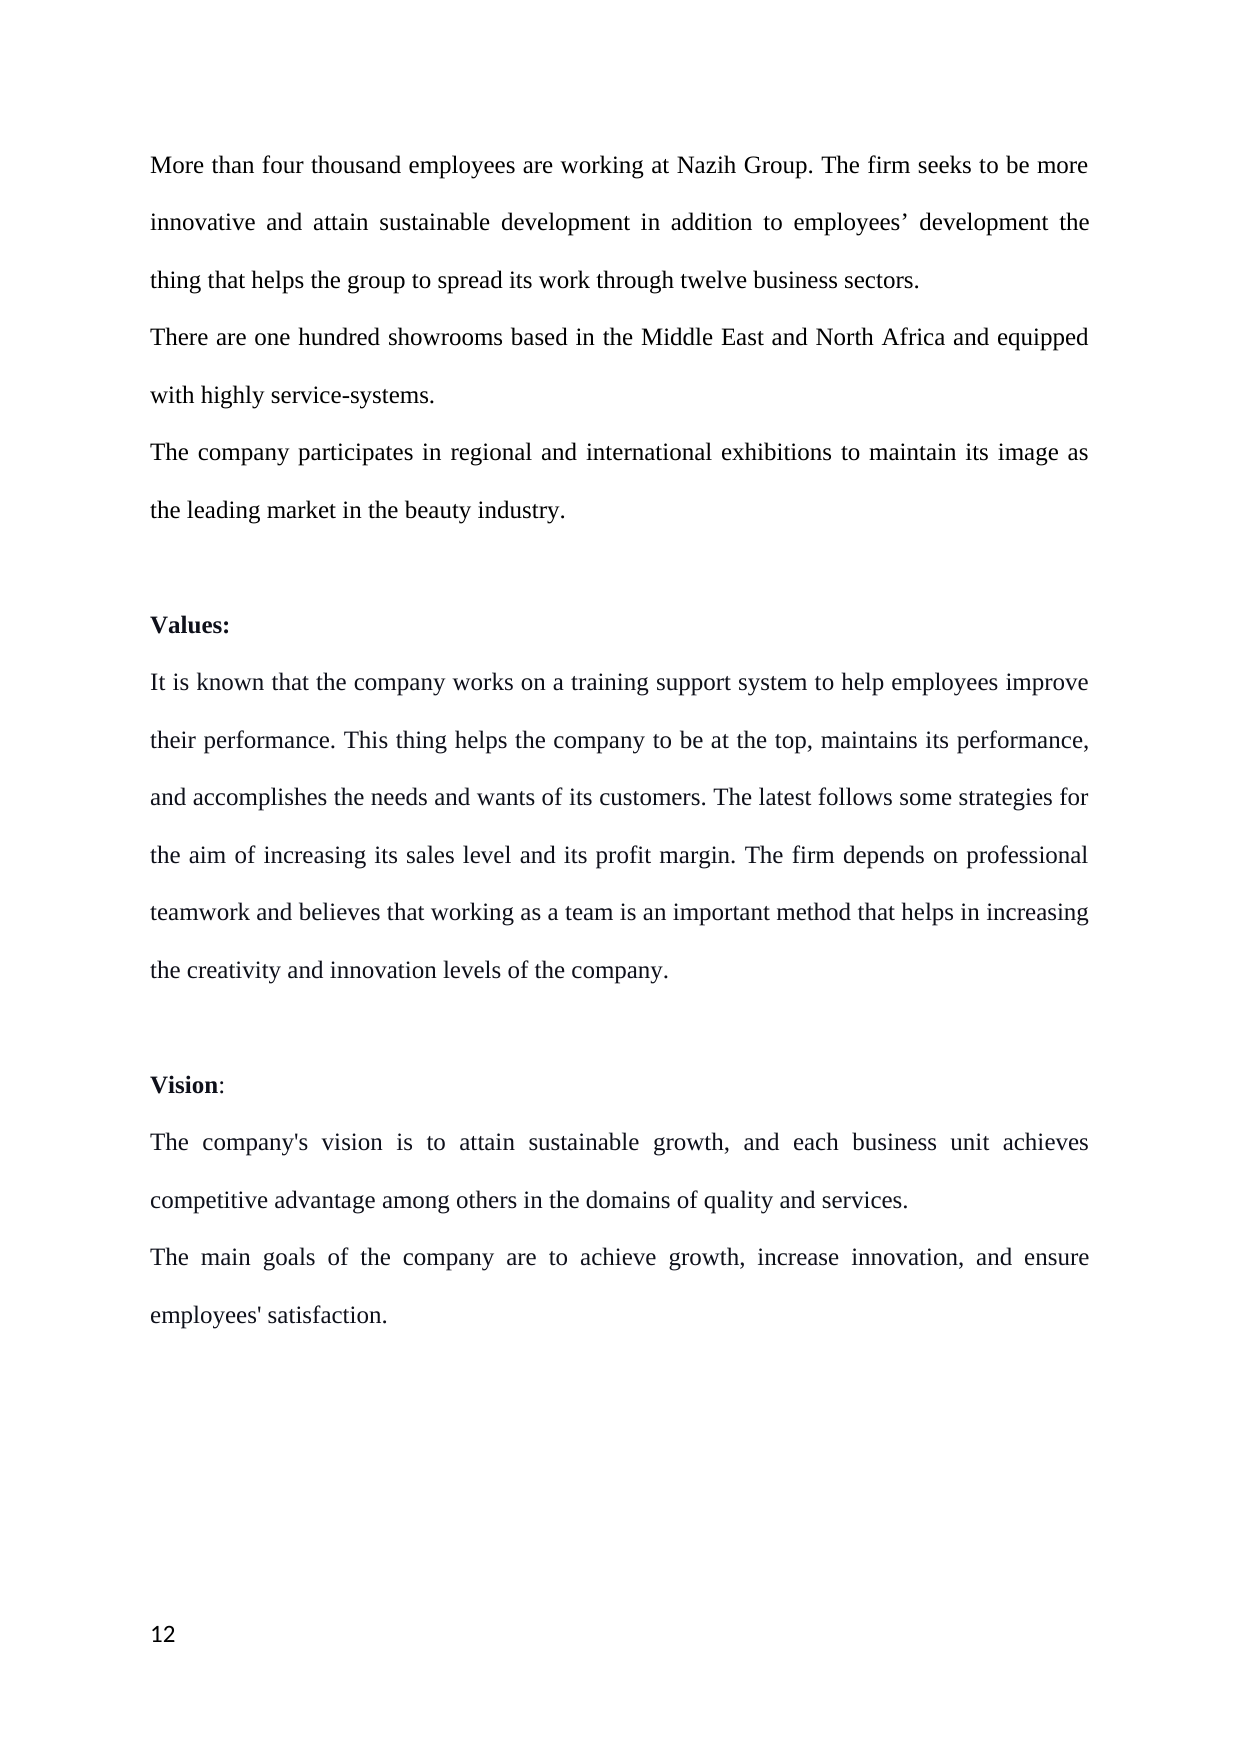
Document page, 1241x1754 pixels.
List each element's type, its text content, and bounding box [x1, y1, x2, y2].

text The company participates in regional and international exhibitions to maintain its image as the leading market in the beauty industry. [150, 437, 1090, 524]
text It is known that the company works on a training support system to help employees improve their performance. This thing helps the company to be at the top, maintains its performance, and accomplishes the needs and wants of its customers. The latest follows some strategies for the aim of increasing its sales level and its profit margin. The firm depends on professional teamwork and believes that working as a team is an important method that helps in increasing the creativity and innovation levels of the company. [150, 667, 1090, 984]
text The company's vision is to attain sustainable growth, and each business unit achieves competitive advantage among others in the domains of quality and services. [150, 1127, 1090, 1214]
text Vision: [150, 1070, 1090, 1099]
text Values: [150, 610, 1090, 639]
text The main goals of the company are to achieve growth, increase innovation, and ensure employees' satisfaction. [150, 1242, 1090, 1329]
text More than four thousand employees are working at Nazih Group. The firm seeks to be more innovative and attain sustainable development in addition to employees’ development the thing that helps the group to spread its work through twelve business sectors. [150, 150, 1090, 294]
text There are one hundred showrooms based in the Middle East and North Africa and equipped with highly service-systems. [150, 322, 1090, 409]
